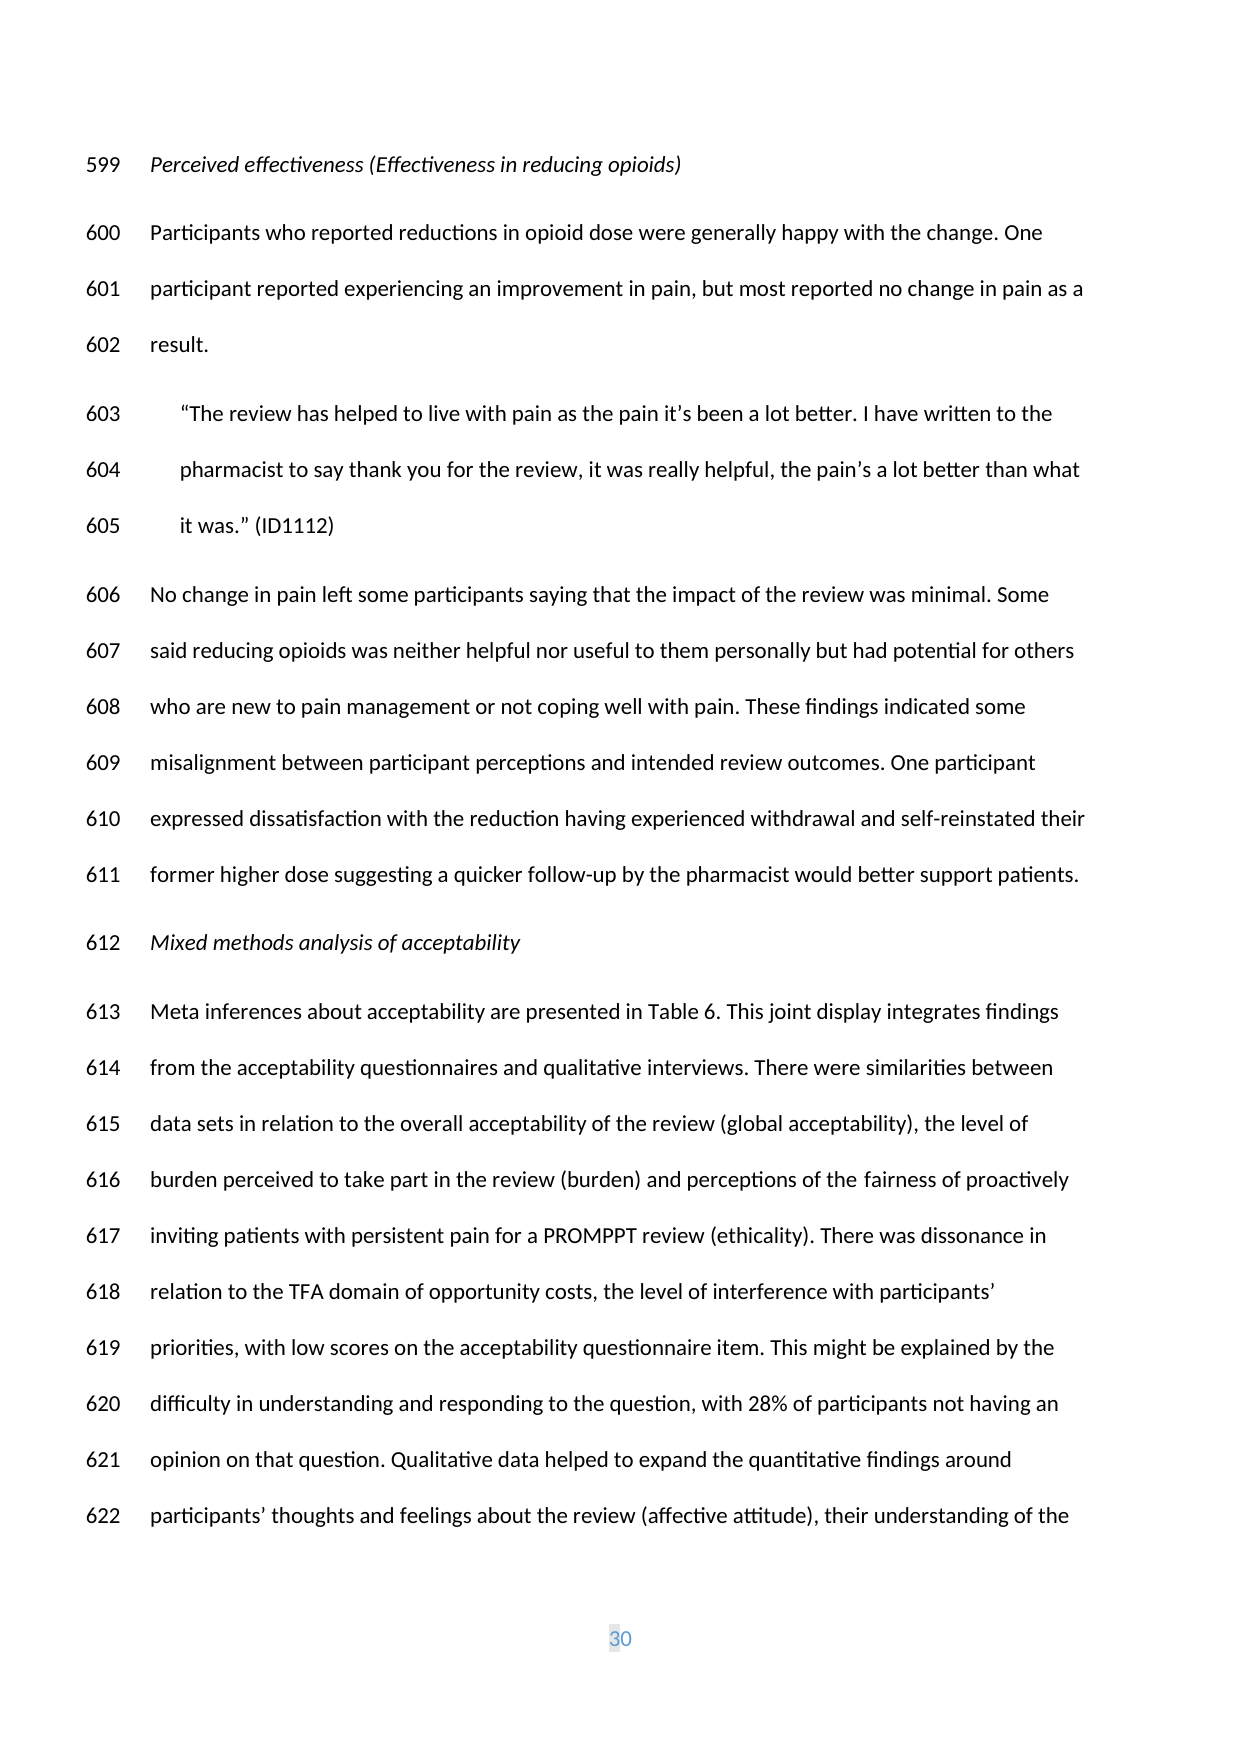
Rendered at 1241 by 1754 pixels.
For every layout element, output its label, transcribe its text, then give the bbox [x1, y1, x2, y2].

text Participants who reported reductions in opioid dose were generally happy with the change. One participant reported experiencing an improvement in pain, but most reported no change in pain as a result. [150, 218, 1090, 359]
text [150, 997, 1090, 1529]
text Mixed methods analysis of acceptability [150, 928, 1090, 957]
text No change in pain left some participants saying that the impact of the review was minimal. Some said reducing opioids was neither helpful nor useful to them personally but had potential for others who are new to pain management or not coping well with pain. These findings indicated some misalignment between participant perceptions and intended review outcomes. One participant expressed dissatisfaction with the reduction having experienced withdrawal and self-reinstated their former higher dose suggesting a quicker follow-up by the pharmacist would better support patients. [150, 580, 1090, 888]
text Perceived effectiveness (Effectiveness in reducing opioids) [150, 150, 1090, 178]
text “The review has helped to live with pain as the pain it’s been a lot better. I have written to the pharmacist to say thank you for the review, it was really helpful, the pain’s a lot better than what it was.” (ID1112) [179, 399, 1090, 539]
